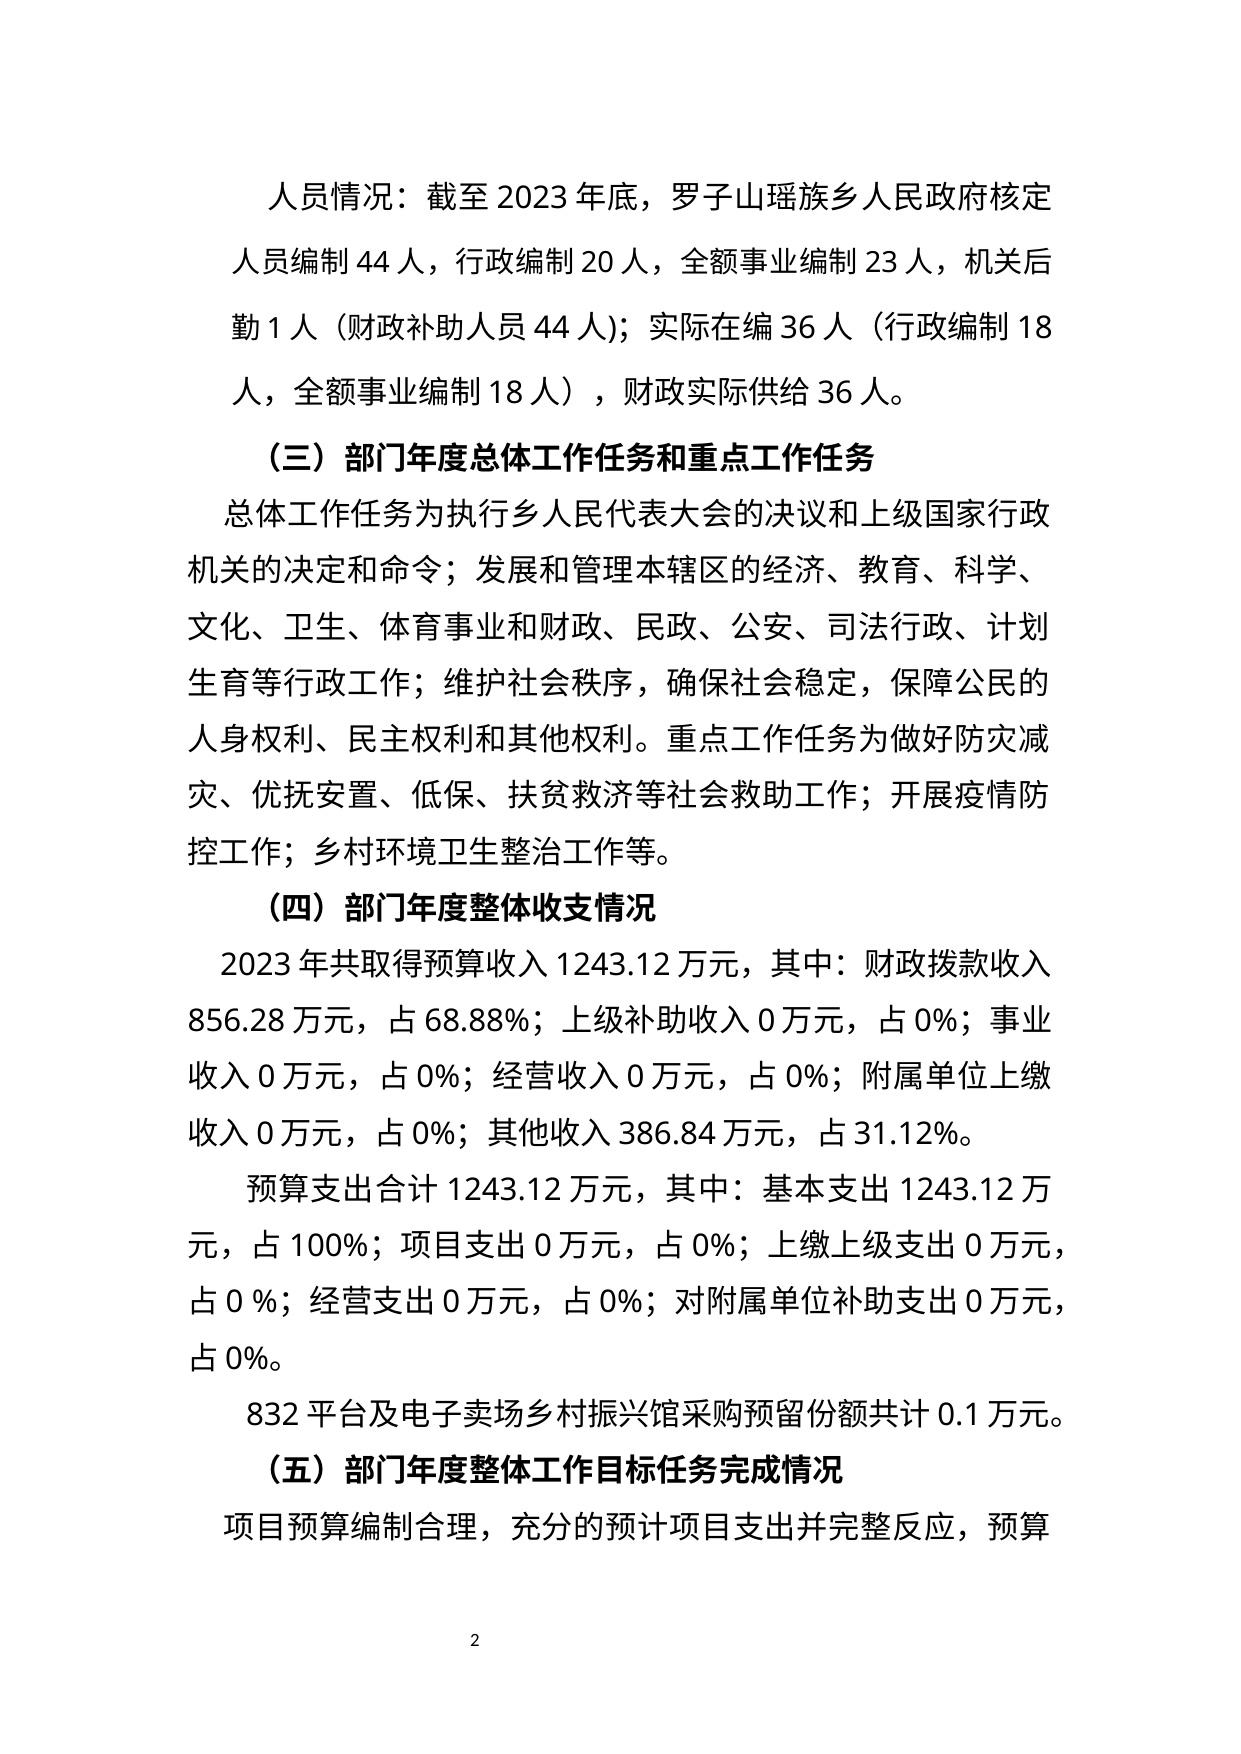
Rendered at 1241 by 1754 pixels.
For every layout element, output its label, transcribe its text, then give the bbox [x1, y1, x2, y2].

list 部门年度整体工作目标任务完成情况 [187, 1434, 1053, 1491]
list 预算支出合计1243.12万元，其中：基本支出1243.12万元，占100%；项目支出0万元，占0%；上缴上级支出0万元，占0 %；经营支出0万元，占0%；对附属单位补助支出0万元，占0%。 [187, 1153, 1053, 1378]
list 832平台及电子卖场乡村振兴馆采购预留份额共计0.1万元。 [187, 1378, 1053, 1434]
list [187, 1491, 1053, 1547]
list 部门年度整体收支情况 [187, 872, 1053, 928]
text 人员情况：截至2023年底，罗子山瑶族乡人民政府核定人员编制44人，行政编制20人，全额事业编制23人，机关后勤1人（财政补助人员44人)；实际在编36人（行政编制18人，全额事业编制18人），财政实际供给36人。 [231, 162, 1053, 422]
list 总体工作任务为执行乡人民代表大会的决议和上级国家行政机关的决定和命令；发展和管理本辖区的经济、教育、科学、文化、卫生、体育事业和财政、民政、公安、司法行政、计划生育等行政工作；维护社会秩序，确保社会稳定，保障公民的人身权利、民主权利和其他权利。重点工作任务为做好防灾减灾、优抚安置、低保、扶贫救济等社会救助工作；开展疫情防控工作；乡村环境卫生整治工作等。 [187, 478, 1053, 872]
list 部门年度总体工作任务和重点工作任务 [187, 422, 1053, 478]
list 2023年共取得预算收入1243.12万元，其中：财政拨款收入856.28万元，占68.88%；上级补助收入0万元，占0%；事业收入0万元，占0%；经营收入0万元，占0%；附属单位上缴收入0万元，占0%；其他收入386.84万元，占31.12%。 [187, 928, 1053, 1153]
